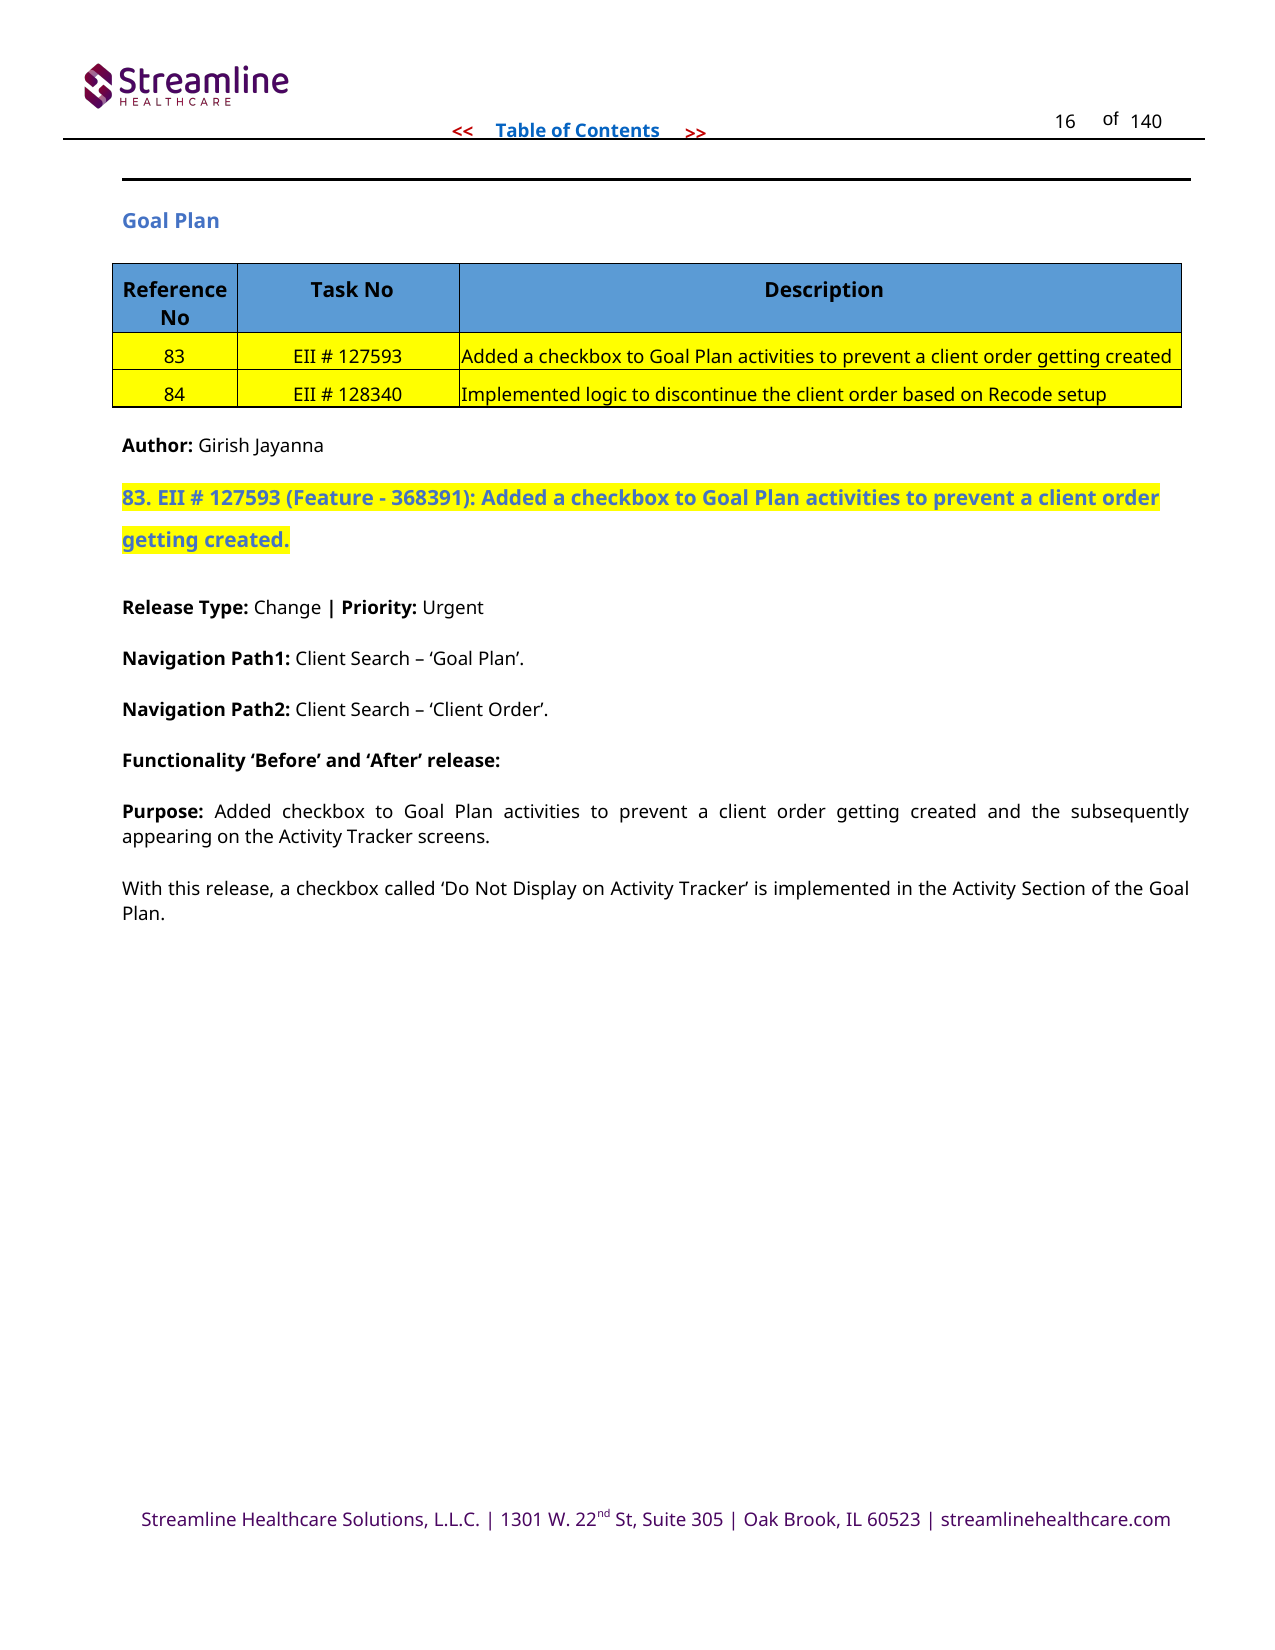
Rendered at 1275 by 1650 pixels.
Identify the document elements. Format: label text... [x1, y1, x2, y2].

text Functionality ‘Before’ and ‘After’ release: [122, 747, 1191, 773]
table_cell 84 [113, 370, 237, 406]
table_header Reference No [113, 264, 237, 332]
text With this release, a checkbox called ‘Do Not Display on Activity Tracker’ is implemented in the Activity Section of the Goal Plan. [122, 875, 1191, 926]
text Release Type: Change | Priority: Urgent [122, 594, 1191, 619]
subtitle 83. EII # 127593 (Feature - 368391): Added a checkbox to Goal Plan activities to prevent a client order getting created. [122, 483, 1191, 554]
table_cell EII # 127593 [238, 333, 459, 369]
table_header Description [460, 264, 1181, 332]
picture [71, 41, 302, 131]
subtitle Goal Plan [122, 206, 1191, 235]
table_cell Added a checkbox to Goal Plan activities to prevent a client order getting created [460, 333, 1181, 369]
table_cell 83 [113, 333, 237, 369]
table_header Task No [238, 264, 459, 332]
text Purpose: Added checkbox to Goal Plan activities to prevent a client order getting created and the subsequently appearing on the Activity Tracker screens. [122, 798, 1191, 849]
table_cell EII # 128340 [238, 370, 459, 406]
text Navigation Path2: Client Search – ‘Client Order’. [122, 696, 1191, 722]
text Navigation Path1: Client Search – ‘Goal Plan’. [122, 645, 1191, 671]
table_cell Implemented logic to discontinue the client order based on Recode setup [460, 370, 1181, 406]
text Author: Girish Jayanna [122, 432, 1191, 458]
